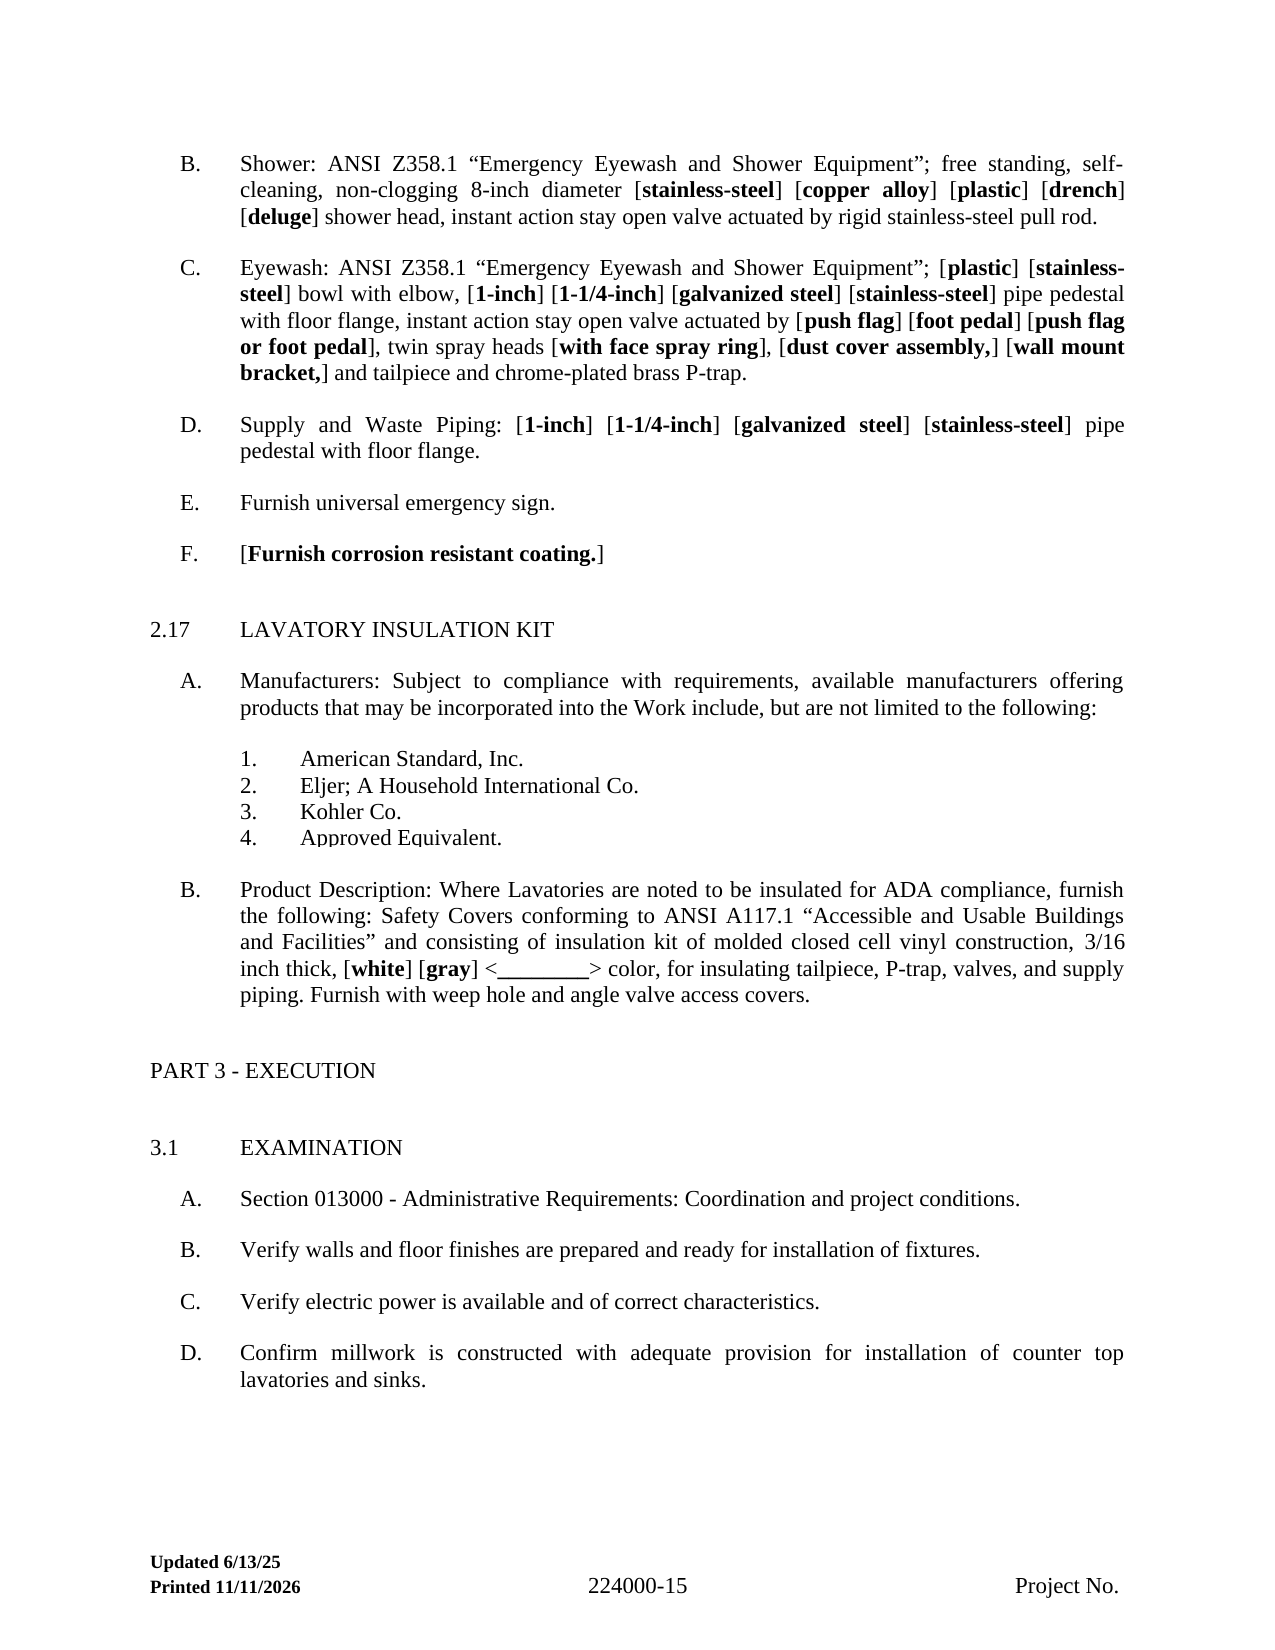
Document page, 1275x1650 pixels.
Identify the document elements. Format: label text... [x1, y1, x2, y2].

list LAVATORY INSULATION KIT [150, 616, 1125, 639]
list Supply and Waste Piping: [1-inch] [1-1/4-inch] [galvanized steel] [stainless-steel] pipe pedestal with floor flange. [180, 411, 1125, 463]
list Approved Equivalent. [240, 824, 1125, 847]
list Section 013000 - Administrative Requirements: Coordination and project conditions. [180, 1185, 1125, 1212]
list Eljer; A Household International Co. [240, 772, 1125, 798]
list [Furnish corrosion resistant coating.] [180, 540, 1125, 566]
list American Standard, Inc. [240, 745, 1125, 772]
list Furnish universal emergency sign. [180, 488, 1125, 515]
list Eyewash: ANSI Z358.1 “Emergency Eyewash and Shower Equipment”; [plastic] [stainless-steel] bowl with elbow, [1-inch] [1-1/4-inch] [galvanized steel] [stainless-steel] pipe pedestal with floor flange, instant action stay open valve actuated by [push flag] [foot pedal] [push flag or foot pedal], twin spray heads [with face spray ring], [dust cover assembly,] [wall mount bracket,] and tailpiece and chrome-plated brass P-trap. [180, 254, 1125, 386]
list EXAMINATION [150, 1134, 1125, 1160]
list Kohler Co. [240, 798, 1125, 824]
list Shower: ANSI Z358.1 “Emergency Eyewash and Shower Equipment”; free standing, self- cleaning, non-clogging 8-inch diameter [stainless-steel] [copper alloy] [plastic] [drench] [deluge] shower head, instant action stay open valve actuated by rigid stainless-steel pull rod. [180, 150, 1125, 229]
list Confirm millwork is constructed with adequate provision for installation of counter top lavatories and sinks. [180, 1339, 1125, 1392]
list Verify electric power is available and of correct characteristics. [180, 1288, 1125, 1314]
list Verify walls and floor finishes are prepared and ready for installation of fixtures. [180, 1237, 1125, 1263]
list Product Description: Where Lavatories are noted to be insulated for ADA compliance, furnish the following: Safety Covers conforming to ANSI A117.1 “Accessible and Usable Buildings and Facilities” and consisting of insulation kit of molded closed cell vinyl construction, 3/16 inch thick, [white] [gray] <________> color, for insulating tailpiece, P-trap, valves, and supply piping. Furnish with weep hole and angle valve access covers. [180, 876, 1125, 1007]
list Manufacturers: Subject to compliance with requirements, available manufacturers offering products that may be incorporated into the Work include, but are not limited to the following: [180, 668, 1125, 720]
list EXECUTION [150, 1057, 1125, 1084]
